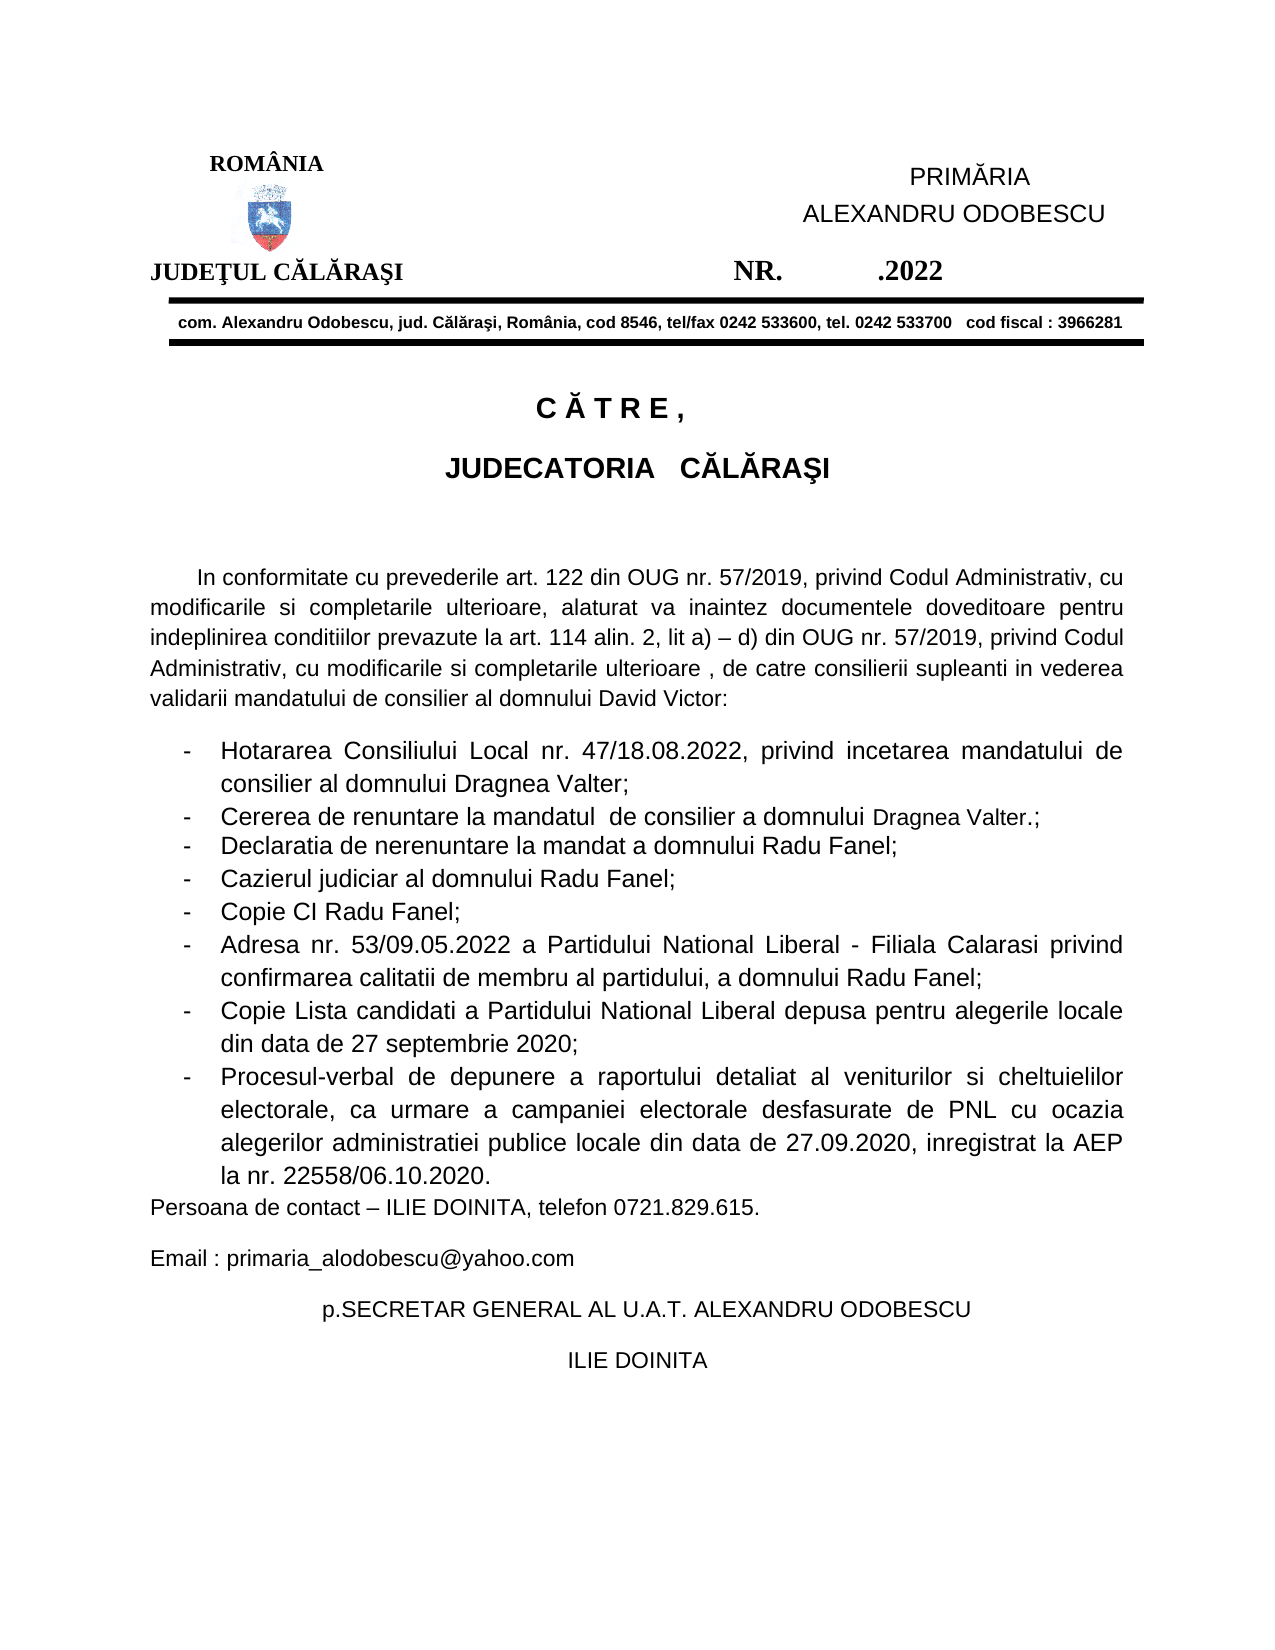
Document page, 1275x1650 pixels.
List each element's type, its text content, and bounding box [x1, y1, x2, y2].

text ILIE DOINITA [150, 1347, 1125, 1373]
list Cazierul judiciar al domnului Radu Fanel; [183, 864, 1125, 892]
text C Ă T R E , [150, 391, 1070, 425]
title ROMÂNIA [150, 150, 1125, 176]
text Persoana de contact – ILIE DOINITA, telefon 0721.829.615. [150, 1194, 1125, 1220]
picture [231, 176, 310, 253]
list Adresa nr. 53/09.05.2022 a Partidului National Liberal - Filiala Calarasi privind confirmarea calitatii de membru al partidului, a domnului Radu Fanel; [183, 930, 1125, 991]
list Declaratia de nerenuntare la mandat a domnului Radu Fanel; [183, 831, 1125, 859]
list Procesul-verbal de depunere a raportului detaliat al veniturilor si cheltuielilor electorale, ca urmare a campaniei electorale desfasurate de PNL cu ocazia alegerilor administratiei publice locale din data de 27.09.2020, inregistrat la AEP la nr. 22558/06.10.2020. [183, 1062, 1125, 1189]
text JUDECATORIA CĂLĂRAŞI [150, 451, 1125, 484]
text Email : primaria_alodobescu@yahoo.com [150, 1245, 1125, 1271]
text In conformitate cu prevederile art. 122 din OUG nr. 57/2019, privind Codul Administrativ, cu modificarile si completarile ulterioare, alaturat va inaintez documentele doveditoare pentru indeplinirea conditiilor prevazute la art. 114 alin. 2, lit a) – d) din OUG nr. 57/2019, privind Codul Administrativ, cu modificarile si completarile ulterioare , de catre consilierii supleanti in vederea validarii mandatului de consilier al domnului David Victor: [150, 564, 1125, 711]
text com. Alexandru Odobescu, jud. Călăraşi, România, cod 8546, tel/fax 0242 533600, tel. 0242 533700 cod fiscal : 3966281 [150, 313, 1125, 332]
text p.SECRETAR GENERAL AL U.A.T. ALEXANDRU ODOBESCU [150, 1296, 1125, 1322]
list Copie CI Radu Fanel; [183, 897, 1125, 925]
list Cererea de renuntare la mandatul de consilier a domnului Dragnea Valter.; [183, 802, 1125, 831]
list Copie Lista candidati a Partidului National Liberal depusa pentru alegerile locale din data de 27 septembrie 2020; [183, 996, 1125, 1057]
list Hotararea Consiliului Local nr. 47/18.08.2022, privind incetarea mandatului de consilier al domnului Dragnea Valter; [183, 736, 1125, 798]
title JUDEŢUL CĂLĂRAŞI NR. .2022 [150, 253, 1125, 286]
